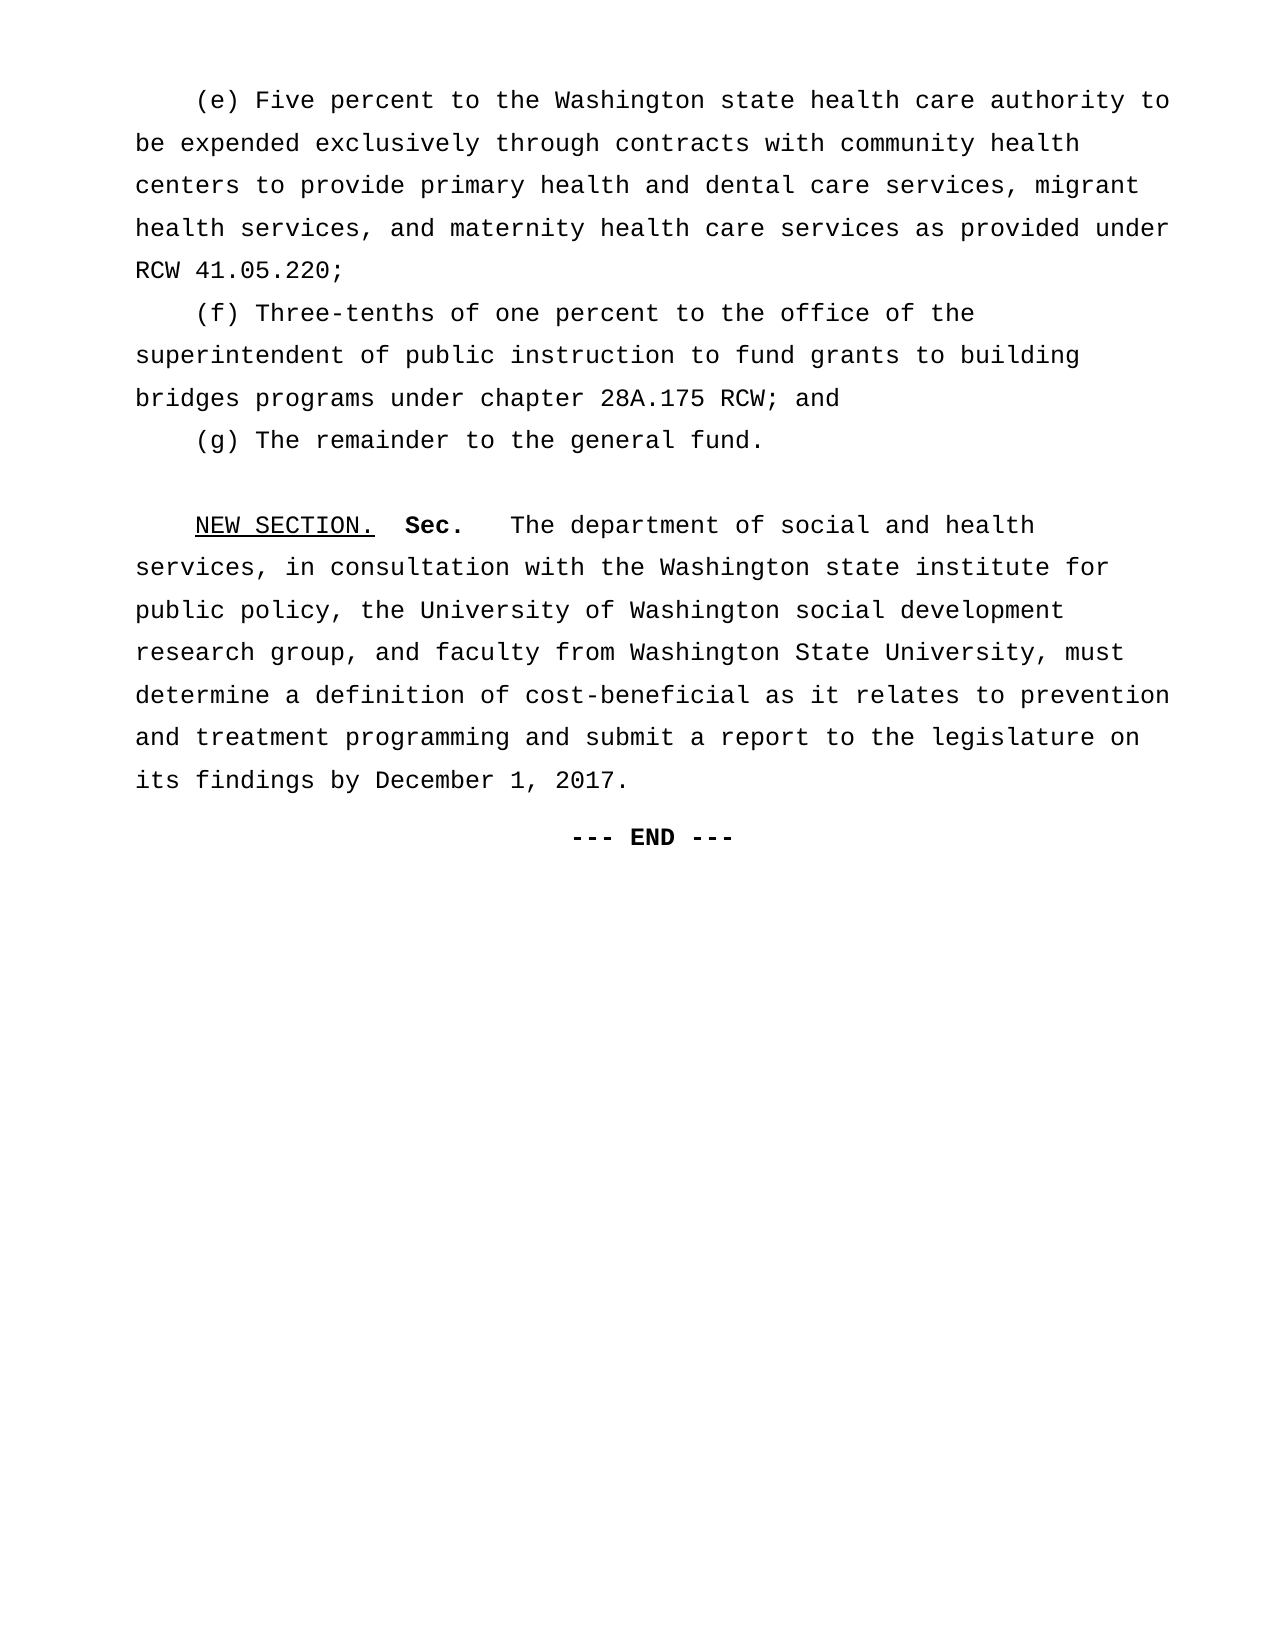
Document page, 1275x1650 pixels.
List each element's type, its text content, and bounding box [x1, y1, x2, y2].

text (f) Three-tenths of one percent to the office of the superintendent of public instruction to fund grants to building bridges programs under chapter 28A.175 RCW; and [135, 287, 1170, 415]
text (e) Five percent to the Washington state health care authority to be expended exclusively through contracts with community health centers to provide primary health and dental care services, migrant health services, and maternity health care services as provided under RCW 41.05.220; [135, 75, 1170, 287]
text NEW SECTION. Sec. The department of social and health services, in consultation with the Washington state institute for public policy, the University of Washington social development research group, and faculty from Washington State University, must determine a definition of cost-beneficial as it relates to prevention and treatment programming and submit a report to the legislature on its findings by December 1, 2017. [135, 499, 1170, 797]
text --- END --- [135, 825, 1170, 853]
text (g) The remainder to the general fund. [135, 415, 1170, 457]
